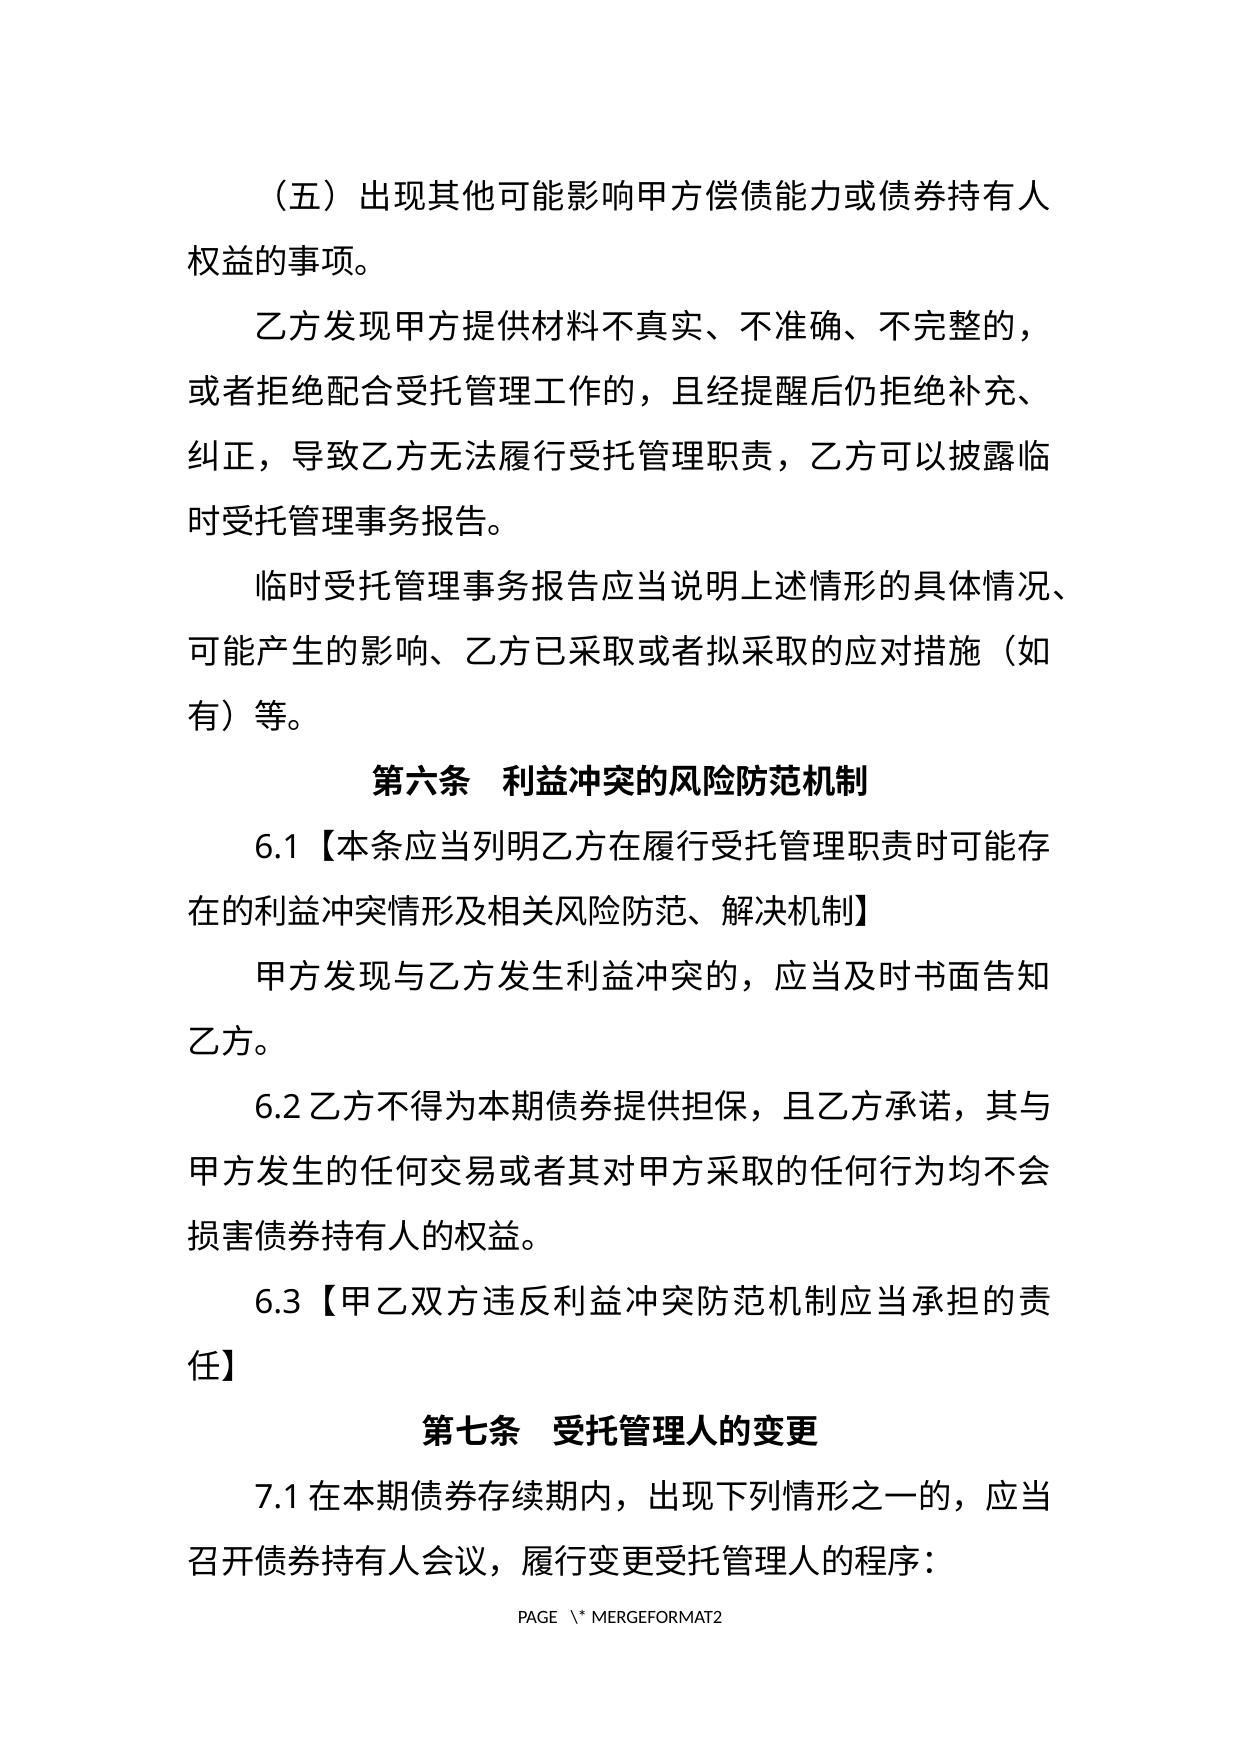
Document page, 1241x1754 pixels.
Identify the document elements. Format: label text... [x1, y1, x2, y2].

text 7.1在本期债券存续期内，出现下列情形之一的，应当召开债券持有人会议，履行变更受托管理人的程序： [187, 1462, 1053, 1592]
text 第七条 受托管理人的变更 [187, 1397, 1053, 1462]
text 6.2乙方不得为本期债券提供担保，且乙方承诺，其与甲方发生的任何交易或者其对甲方采取的任何行为均不会损害债券持有人的权益。 [187, 1072, 1053, 1267]
text 第六条 利益冲突的风险防范机制 [187, 747, 1053, 812]
text 6.3【甲乙双方违反利益冲突防范机制应当承担的责任】 [187, 1267, 1053, 1397]
text 6.1【本条应当列明乙方在履行受托管理职责时可能存在的利益冲突情形及相关风险防范、解决机制】 [187, 812, 1053, 942]
text 乙方发现甲方提供材料不真实、不准确、不完整的，或者拒绝配合受托管理工作的，且经提醒后仍拒绝补充、纠正，导致乙方无法履行受托管理职责，乙方可以披露临时受托管理事务报告。 [187, 292, 1053, 552]
text 临时受托管理事务报告应当说明上述情形的具体情况、可能产生的影响、乙方已采取或者拟采取的应对措施（如有）等。 [187, 552, 1053, 747]
text （五）出现其他可能影响甲方偿债能力或债券持有人权益的事项。 [187, 162, 1053, 292]
text 甲方发现与乙方发生利益冲突的，应当及时书面告知乙方。 [187, 942, 1053, 1072]
